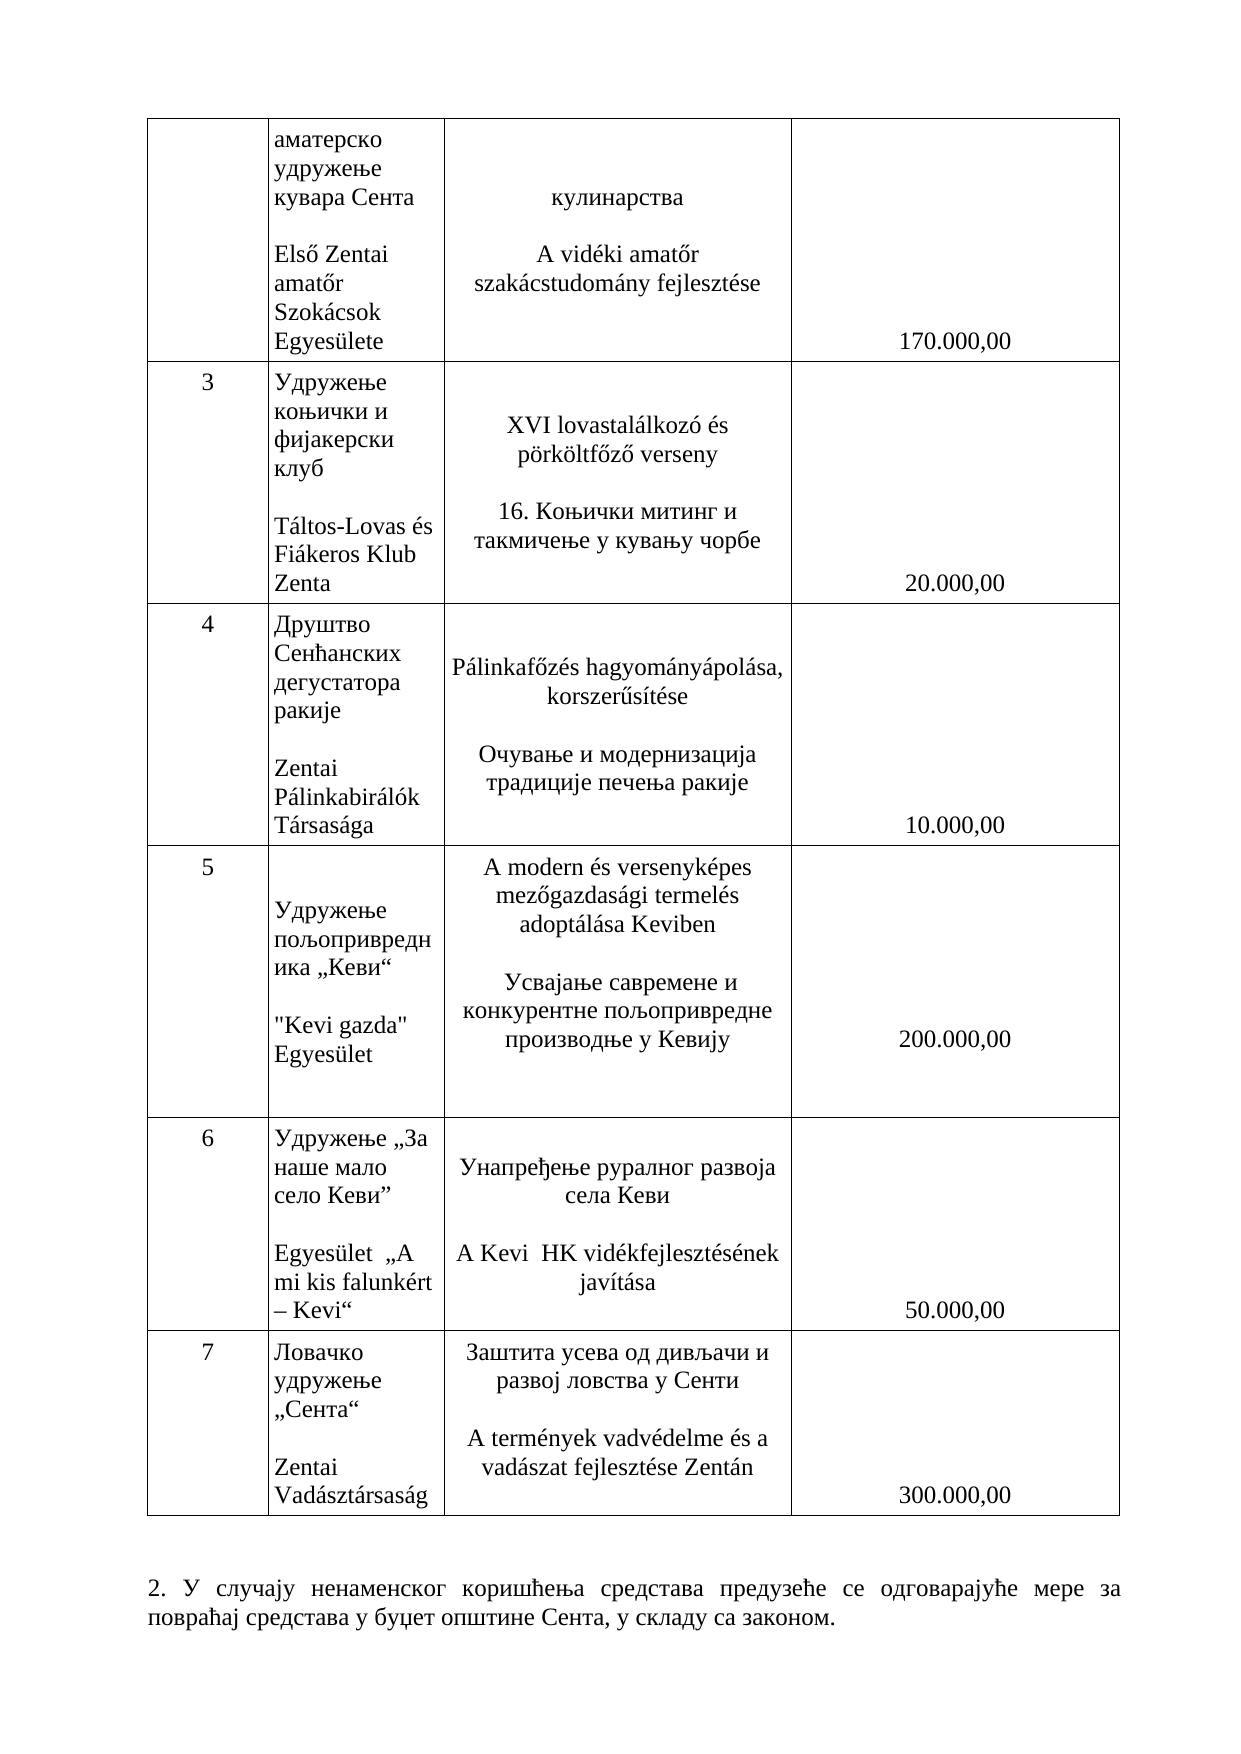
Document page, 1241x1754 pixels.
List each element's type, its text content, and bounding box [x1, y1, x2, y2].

table_cell Удружење пољопривредника „Кеви“ "Kevi gazda" Egyesület [269, 846, 444, 1116]
table_cell Pálinkafőzés hagyományápolása, korszerűsítése Очување и модернизација традиције печења ракије [445, 604, 791, 845]
table_cell 170.000,00 [792, 119, 1119, 361]
table_cell 5 [148, 846, 268, 1116]
table_cell 2 [148, 119, 268, 361]
table_cell Друштво Сенћанских дегустатора ракије Zentai Pálinkabirálók Társasága [269, 604, 444, 845]
table_cell 3 [148, 362, 268, 603]
table_cell 50.000,00 [792, 1118, 1119, 1330]
table_cell Заштита усева од дивљачи и развој ловства у Сенти A termények vadvédelme és a vadászat fejlesztése Zentán [445, 1331, 791, 1515]
table_cell 7 [148, 1331, 268, 1515]
table_cell 6 [148, 1118, 268, 1330]
text 2. У случају ненаменског коришћења средстава предузеће се одговарајуће мере за повраћај средстава у буџет општине Сента, у складу са законом. [148, 1573, 1122, 1631]
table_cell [269, 119, 444, 361]
table_cell 10.000,00 [792, 604, 1119, 845]
table_cell Ловачко удружење „Сента“ Zentai Vadásztársaság [269, 1331, 444, 1515]
table_cell Удружење коњички и фијакерски клуб Táltos-Lovas és Fiákeros Klub Zenta [269, 362, 444, 603]
table_cell 300.000,00 [792, 1331, 1119, 1515]
table_cell 200.000,00 [792, 846, 1119, 1116]
table_cell 20.000,00 [792, 362, 1119, 603]
table_cell Удружење „За наше мало село Кеви” Egyesület „А mi kis falunkért – Kevi“ [269, 1118, 444, 1330]
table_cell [445, 119, 791, 361]
table_cell A modern és versenyképes mezőgazdasági termelés adoptálása Keviben Усвајање савремене и конкурентне пољопривредне производње у Кевију [445, 846, 791, 1116]
table_cell Унапређење руралног развоја села Кеви A Kevi HK vidékfejlesztésének javítása [445, 1118, 791, 1330]
table_cell 4 [148, 604, 268, 845]
table_cell XVI lovastalálkozó és pörköltfőző verseny 16. Коњички митинг и такмичење у кувању чорбе [445, 362, 791, 603]
